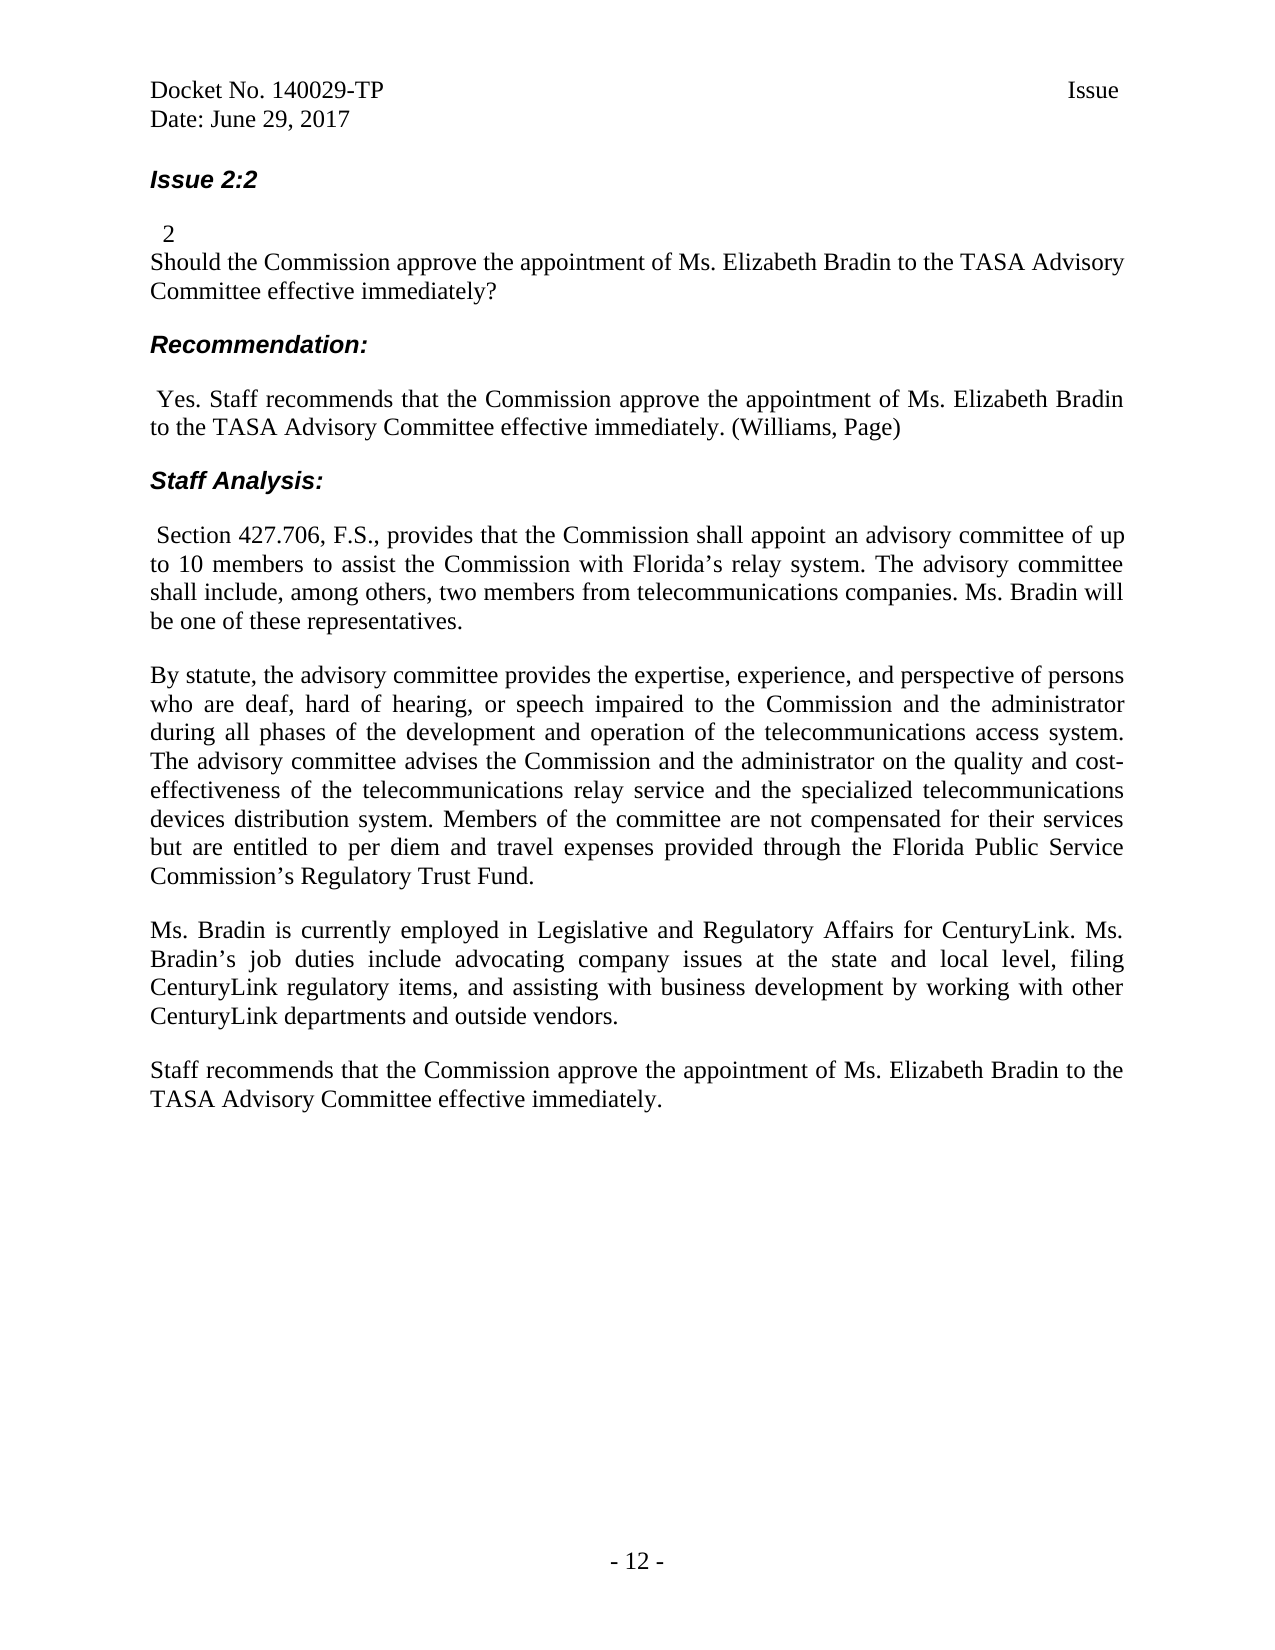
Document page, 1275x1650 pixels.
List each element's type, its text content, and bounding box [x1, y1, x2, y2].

text Section 427.706, F.S., provides that the Commission shall appoint an advisory committee of up to 10 members to assist the Commission with Florida’s relay system. The advisory committee shall include, among others, two members from telecommunications companies. Ms. Bradin will be one of these representatives. [150, 520, 1125, 635]
text Staff recommends that the Commission approve the appointment of Ms. Elizabeth Bradin to the TASA Advisory Committee effective immediately. [150, 1055, 1125, 1112]
text By statute, the advisory committee provides the expertise, experience, and perspective of persons who are deaf, hard of hearing, or speech impaired to the Commission and the administrator during all phases of the development and operation of the telecommunications access system. The advisory committee advises the Commission and the administrator on the quality and cost-effectiveness of the telecommunications relay service and the specialized telecommunications devices distribution system. Members of the committee are not compensated for their services but are entitled to per diem and travel expenses provided through the Florida Public Service Commission’s Regulatory Trust Fund. [150, 660, 1125, 890]
text Ms. Bradin is currently employed in Legislative and Regulatory Affairs for CenturyLink. Ms. Bradin’s job duties include advocating company issues at the state and local level, filing CenturyLink regulatory items, and assisting with business development by working with other CenturyLink departments and outside vendors. [150, 915, 1125, 1030]
text Yes. Staff recommends that the Commission approve the appointment of Ms. Elizabeth Bradin to the TASA Advisory Committee effective immediately. (Williams, Page) [150, 384, 1125, 441]
subtitle Recommendation: [150, 330, 1125, 359]
subtitle Staff Analysis: [150, 466, 1125, 495]
text Should the Commission approve the appointment of Ms. Elizabeth Bradin to the TASA Advisory Committee effective immediately? [150, 247, 1125, 305]
